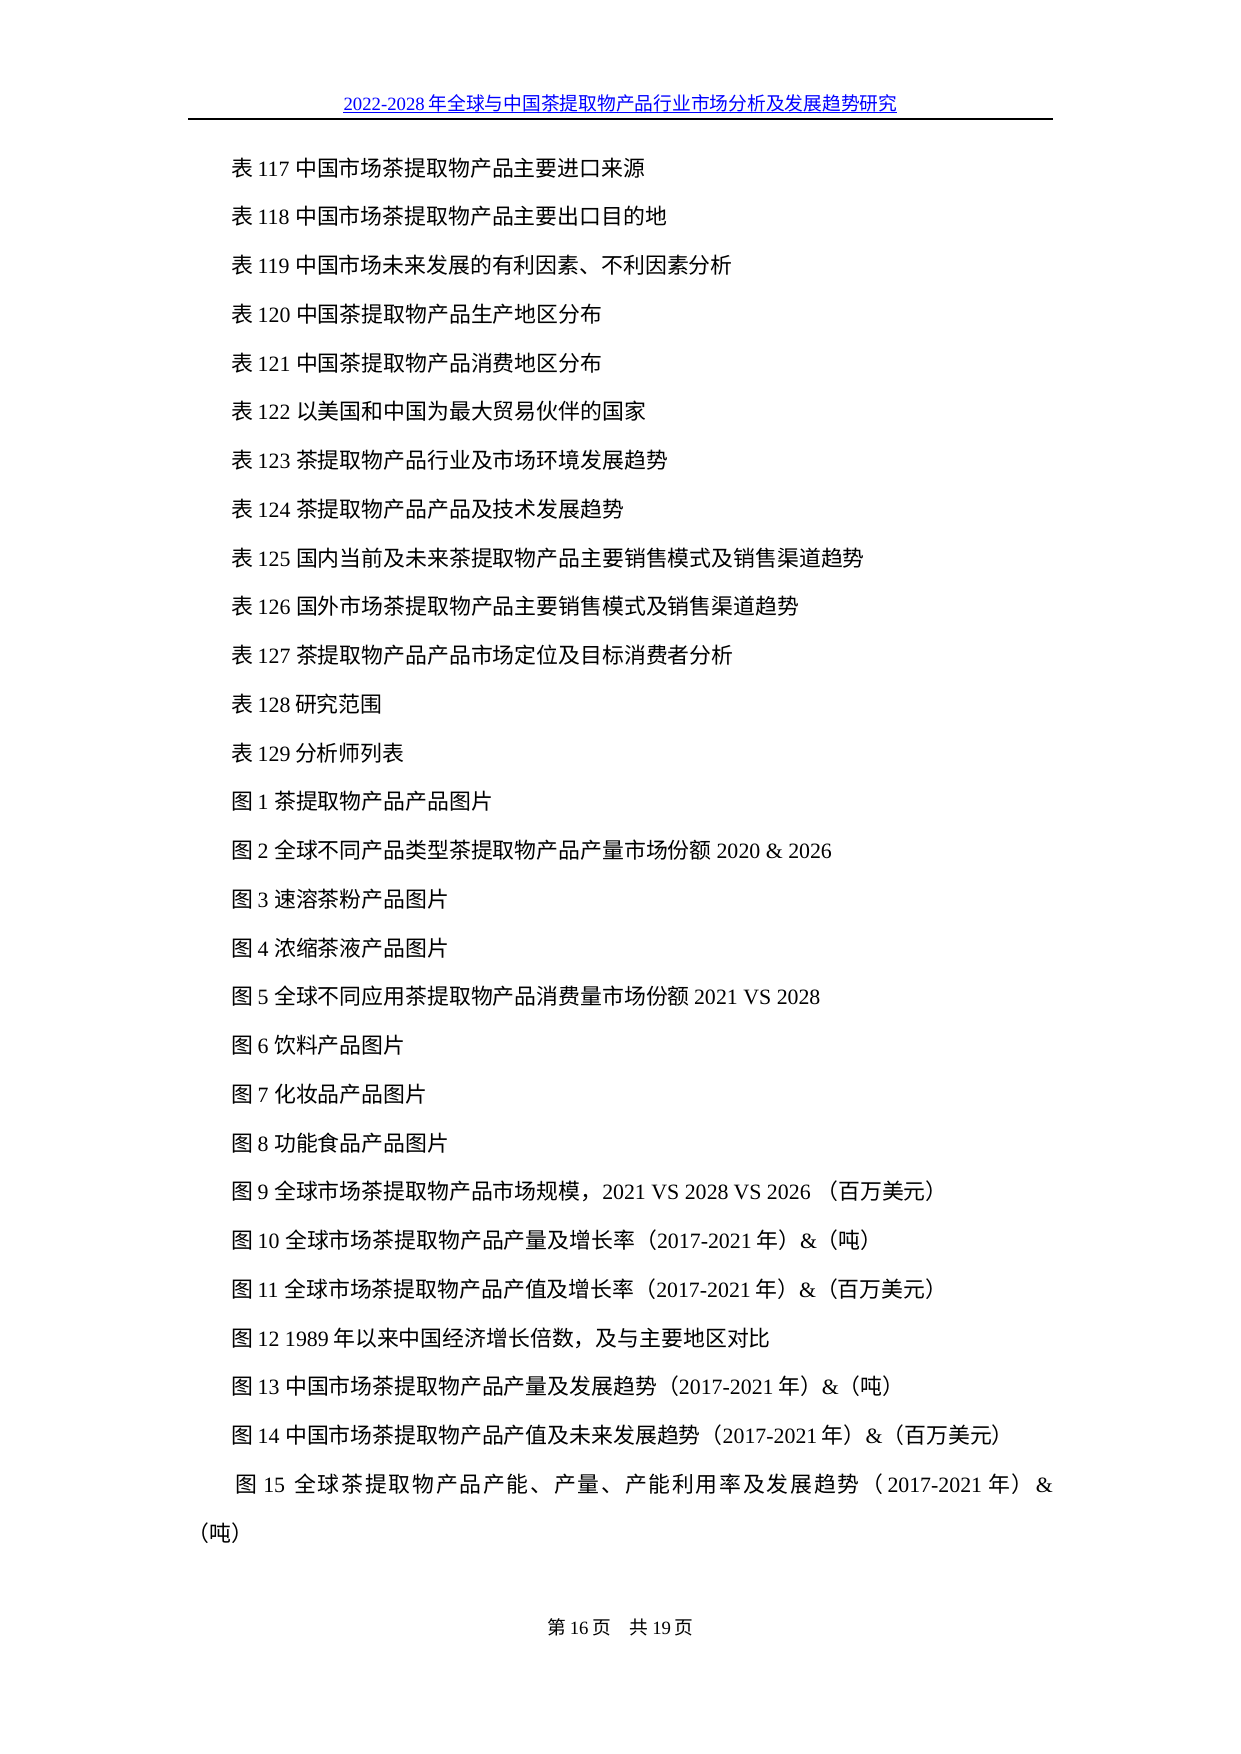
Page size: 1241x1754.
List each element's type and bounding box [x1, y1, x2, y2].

text [187, 150, 1053, 1548]
